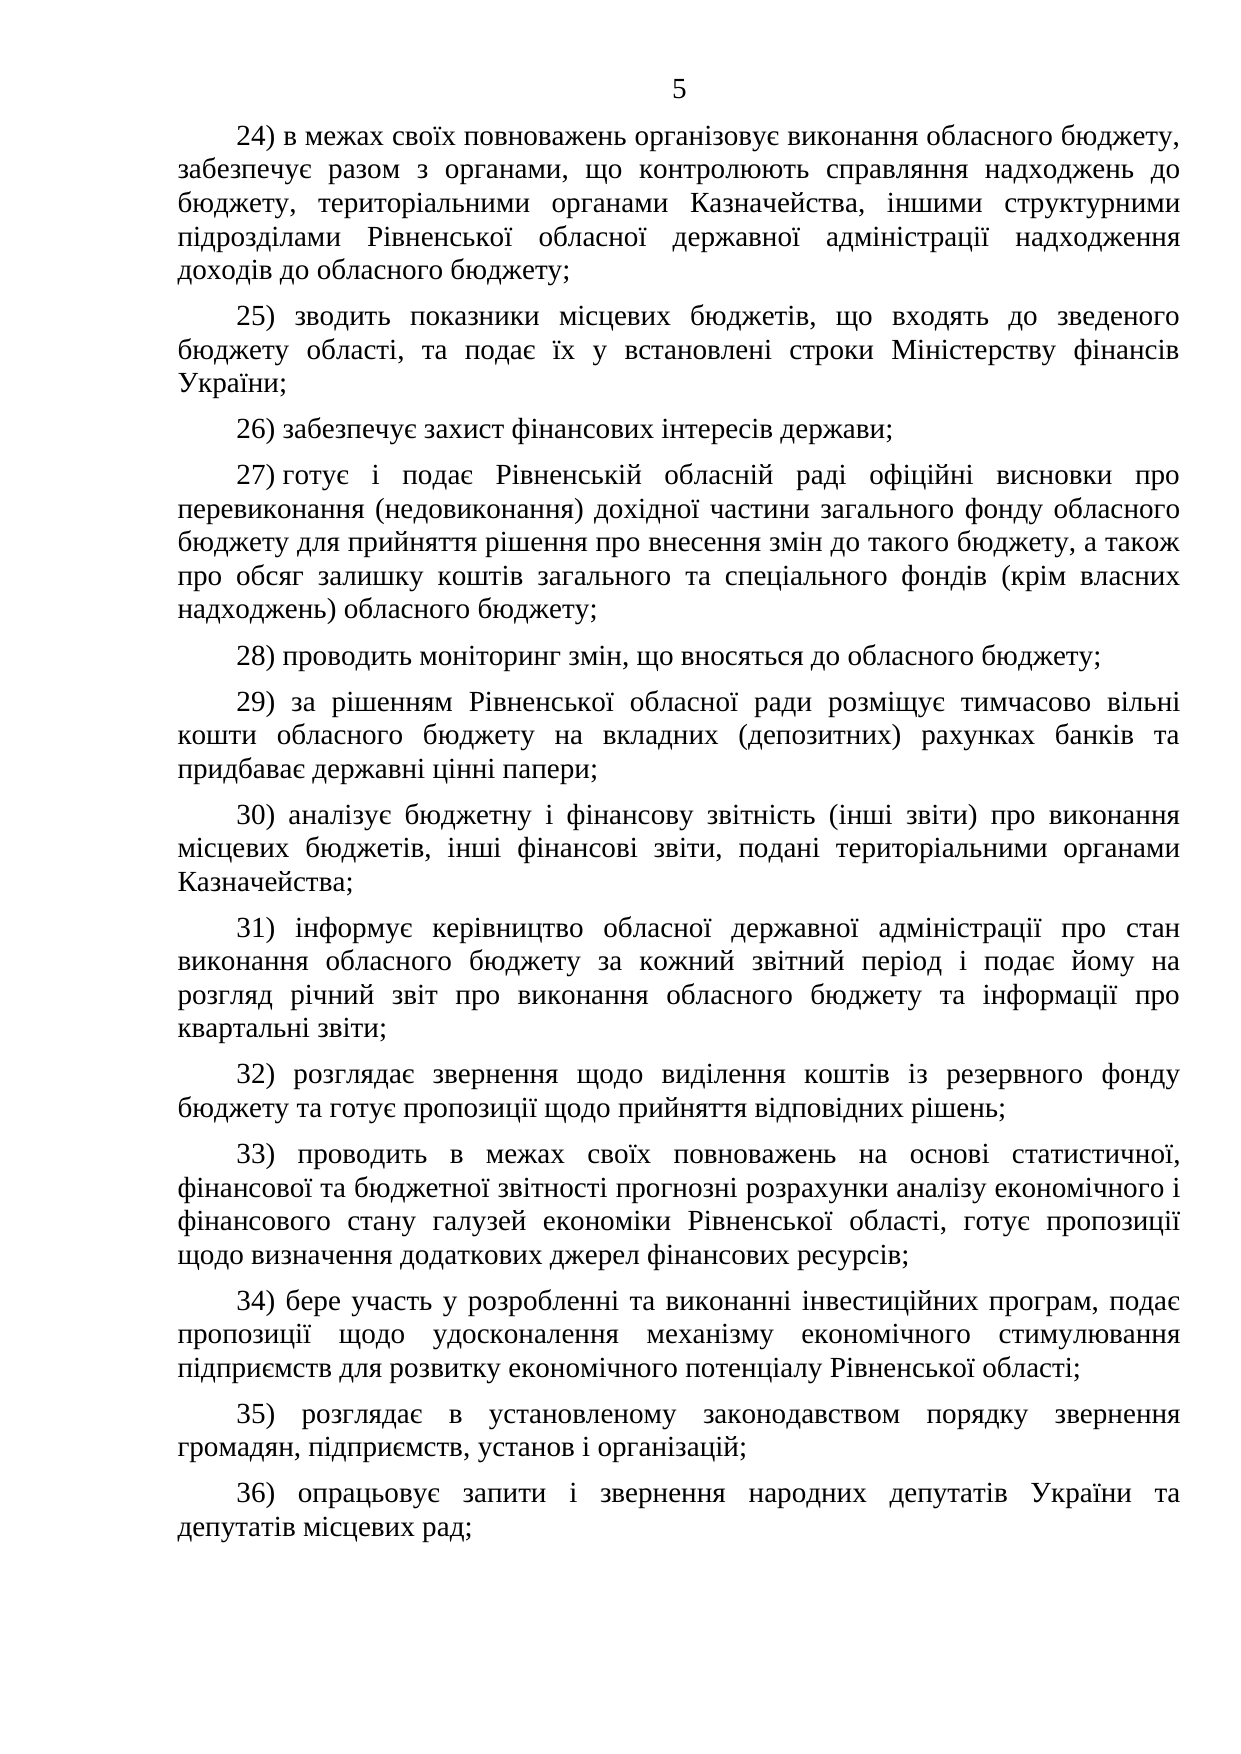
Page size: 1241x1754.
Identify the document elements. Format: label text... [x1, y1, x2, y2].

text 28) проводить моніторинг змін, що вносяться до обласного бюджету; [177, 638, 1181, 671]
text 35) розглядає в установленому законодавством порядку звернення громадян, підприємств, установ і організацій; [177, 1396, 1181, 1463]
text 24) в межах своїх повноважень організовує виконання обласного бюджету, забезпечує разом з органами, що контролюють справляння надходжень до бюджету, територіальними органами Казначейства, іншими структурними підрозділами Рівненської обласної державної адміністрації надходження доходів до обласного бюджету; [177, 118, 1181, 286]
text 34) бере участь у розробленні та виконанні інвестиційних програм, подає пропозиції щодо удосконалення механізму економічного стимулювання підприємств для розвитку економічного потенціалу Рівненської області; [177, 1283, 1181, 1383]
text 30) аналізує бюджетну і фінансову звітність (інші звіти) про виконання місцевих бюджетів, інші фінансові звіти, подані територіальними органами Казначейства; [177, 797, 1181, 897]
text 36) опрацьовує запити і звернення народних депутатів України та депутатів місцевих рад; [177, 1476, 1181, 1543]
text 32) розглядає звернення щодо виділення коштів із резервного фонду бюджету та готує пропозиції щодо прийняття відповідних рішень; [177, 1057, 1181, 1124]
text 31) інформує керівництво обласної державної адміністрації про стан виконання обласного бюджету за кожний звітний період і подає йому на розгляд річний звіт про виконання обласного бюджету та інформації про квартальні звіти; [177, 910, 1181, 1044]
text 33) проводить в межах своїх повноважень на основі статистичної, фінансової та бюджетної звітності прогнозні розрахунки аналізу економічного і фінансового стану галузей економіки Рівненської області, готує пропозиції щодо визначення додаткових джерел фінансових ресурсів; [177, 1136, 1181, 1270]
text 27) готує і подає Рівненській обласній раді офіційні висновки про перевиконання (недовиконання) дохідної частини загального фонду обласного бюджету для прийняття рішення про внесення змін до такого бюджету, а також про обсяг залишку коштів загального та спеціального фондів (крім власних надходжень) обласного бюджету; [177, 457, 1181, 625]
text 25) зводить показники місцевих бюджетів, що входять до зведеного бюджету області, та подає їх у встановлені строки Міністерству фінансів України; [177, 298, 1181, 399]
text 26) забезпечує захист фінансових інтересів держави; [177, 411, 1181, 445]
text 29) за рішенням Рівненської обласної ради розміщує тимчасово вільні кошти обласного бюджету на вкладних (депозитних) рахунках банків та придбаває державні цінні папери; [177, 684, 1181, 784]
